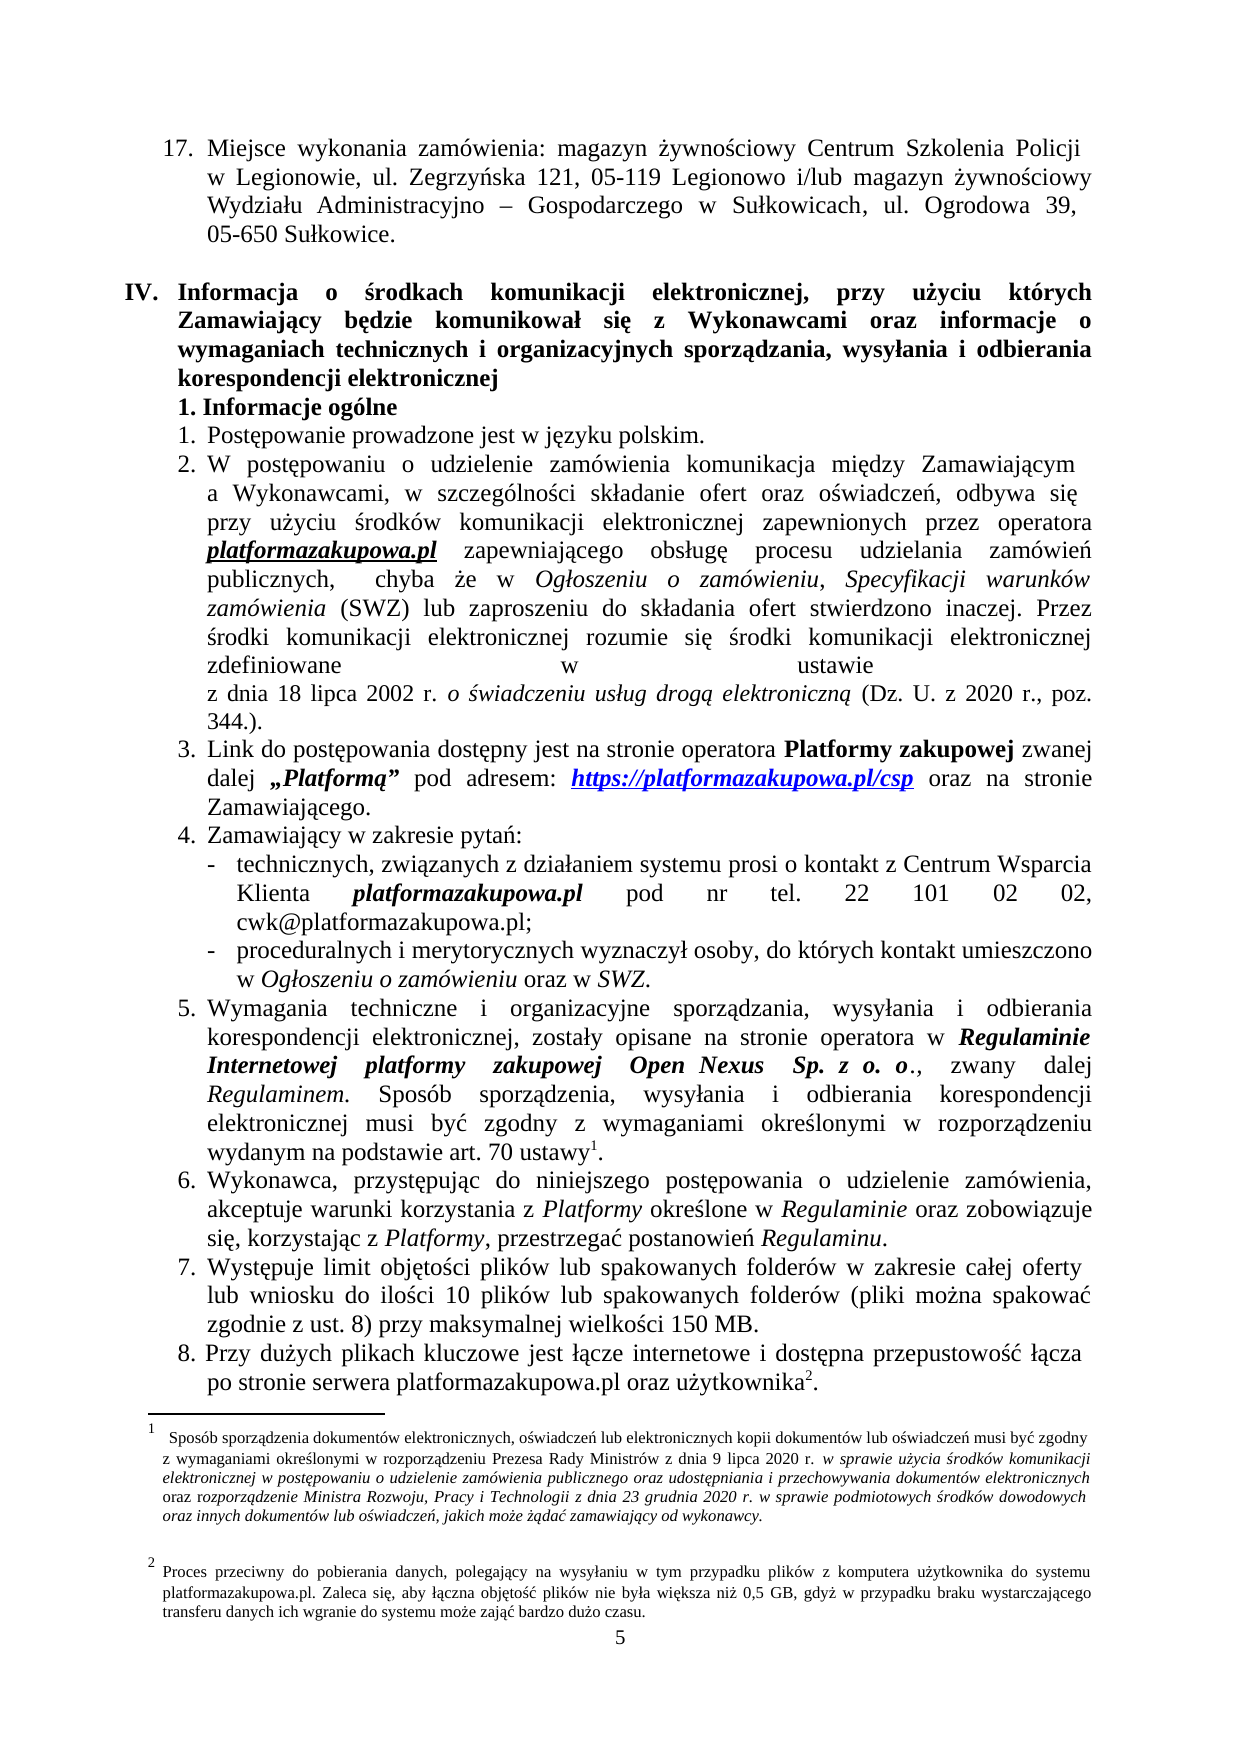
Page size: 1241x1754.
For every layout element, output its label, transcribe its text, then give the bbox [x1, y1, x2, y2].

text 17. Miejsce wykonania zamówienia: magazyn żywnościowy Centrum Szkolenia Policji w Legionowie, ul. Zegrzyńska 121, 05-119 Legionowo i/lub magazyn żywnościowy Wydziału Administracyjno – Gospodarczego w Sułkowicach, ul. Ogrodowa 39, 05-650 Sułkowice. [162, 133, 1092, 248]
text - proceduralnych i merytorycznych wyznaczył osoby, do których kontakt umieszczono w Ogłoszeniu o zamówieniu oraz w SWZ. [207, 936, 1092, 993]
list W postępowaniu o udzielenie zamówienia komunikacja między Zamawiającym a Wykonawcami, w szczególności składanie ofert oraz oświadczeń, odbywa się przy użyciu środków komunikacji elektronicznej zapewnionych przez operatora platformazakupowa.pl zapewniającego obsługę procesu udzielania zamówień publicznych, chyba że w Ogłoszeniu o zamówieniu, Specyfikacji warunków zamówienia (SWZ) lub zaproszeniu do składania ofert stwierdzono inaczej. Przez środki komunikacji elektronicznej rozumie się środki komunikacji elektronicznej zdefiniowane w ustawie z dnia 18 lipca 2002 r. o świadczeniu usług drogą elektroniczną (Dz. U. z 2020 r., poz. 344.). [177, 449, 1092, 734]
list Postępowanie prowadzone jest w języku polskim. [177, 420, 1092, 449]
text 8. Przy dużych plikach kluczowe jest łącze internetowe i dostępna przepustowość łącza po stronie serwera platformazakupowa.pl oraz użytkownika. [177, 1338, 1092, 1396]
list Link do postępowania dostępny jest na stronie operatora Platformy zakupowej zwanej dalej „Platformą” pod adresem: https://platformazakupowa.pl/csp oraz na stronie Zamawiającego. [177, 734, 1092, 821]
list Wymagania techniczne i organizacyjne sporządzania, wysyłania i odbierania korespondencji elektronicznej, zostały opisane na stronie operatora w Regulaminie Internetowej platformy zakupowej Open Nexus Sp. z o. o., zwany dalej Regulaminem. Sposób sporządzenia, wysyłania i odbierania korespondencji elektronicznej musi być zgodny z wymaganiami określonymi w rozporządzeniu wydanym na podstawie art. 70 ustawy. [177, 993, 1092, 1166]
list Wykonawca, przystępując do niniejszego postępowania o udzielenie zamówienia, akceptuje warunki korzystania z Platformy określone w Regulaminie oraz zobowiązuje się, korzystając z Platformy, przestrzegać postanowień Regulaminu. [177, 1166, 1092, 1252]
list Występuje limit objętości plików lub spakowanych folderów w zakresie całej oferty lub wniosku do ilości 10 plików lub spakowanych folderów (pliki można spakować zgodnie z ust. 8) przy maksymalnej wielkości 150 MB. [177, 1252, 1092, 1338]
text - technicznych, związanych z działaniem systemu prosi o kontakt z Centrum Wsparcia Klienta platformazakupowa.pl pod nr tel. 22 101 02 02, cwk@platformazakupowa.pl; [207, 849, 1092, 936]
text IV. Informacja o środkach komunikacji elektronicznej, przy użyciu których Zamawiający będzie komunikował się z Wykonawcami oraz informacje o wymaganiach technicznych i organizacyjnych sporządzania, wysyłania i odbierania korespondencji elektronicznej [118, 277, 1092, 392]
text 1. Informacje ogólne [177, 392, 1092, 420]
list Zamawiający w zakresie pytań: [177, 821, 1092, 849]
